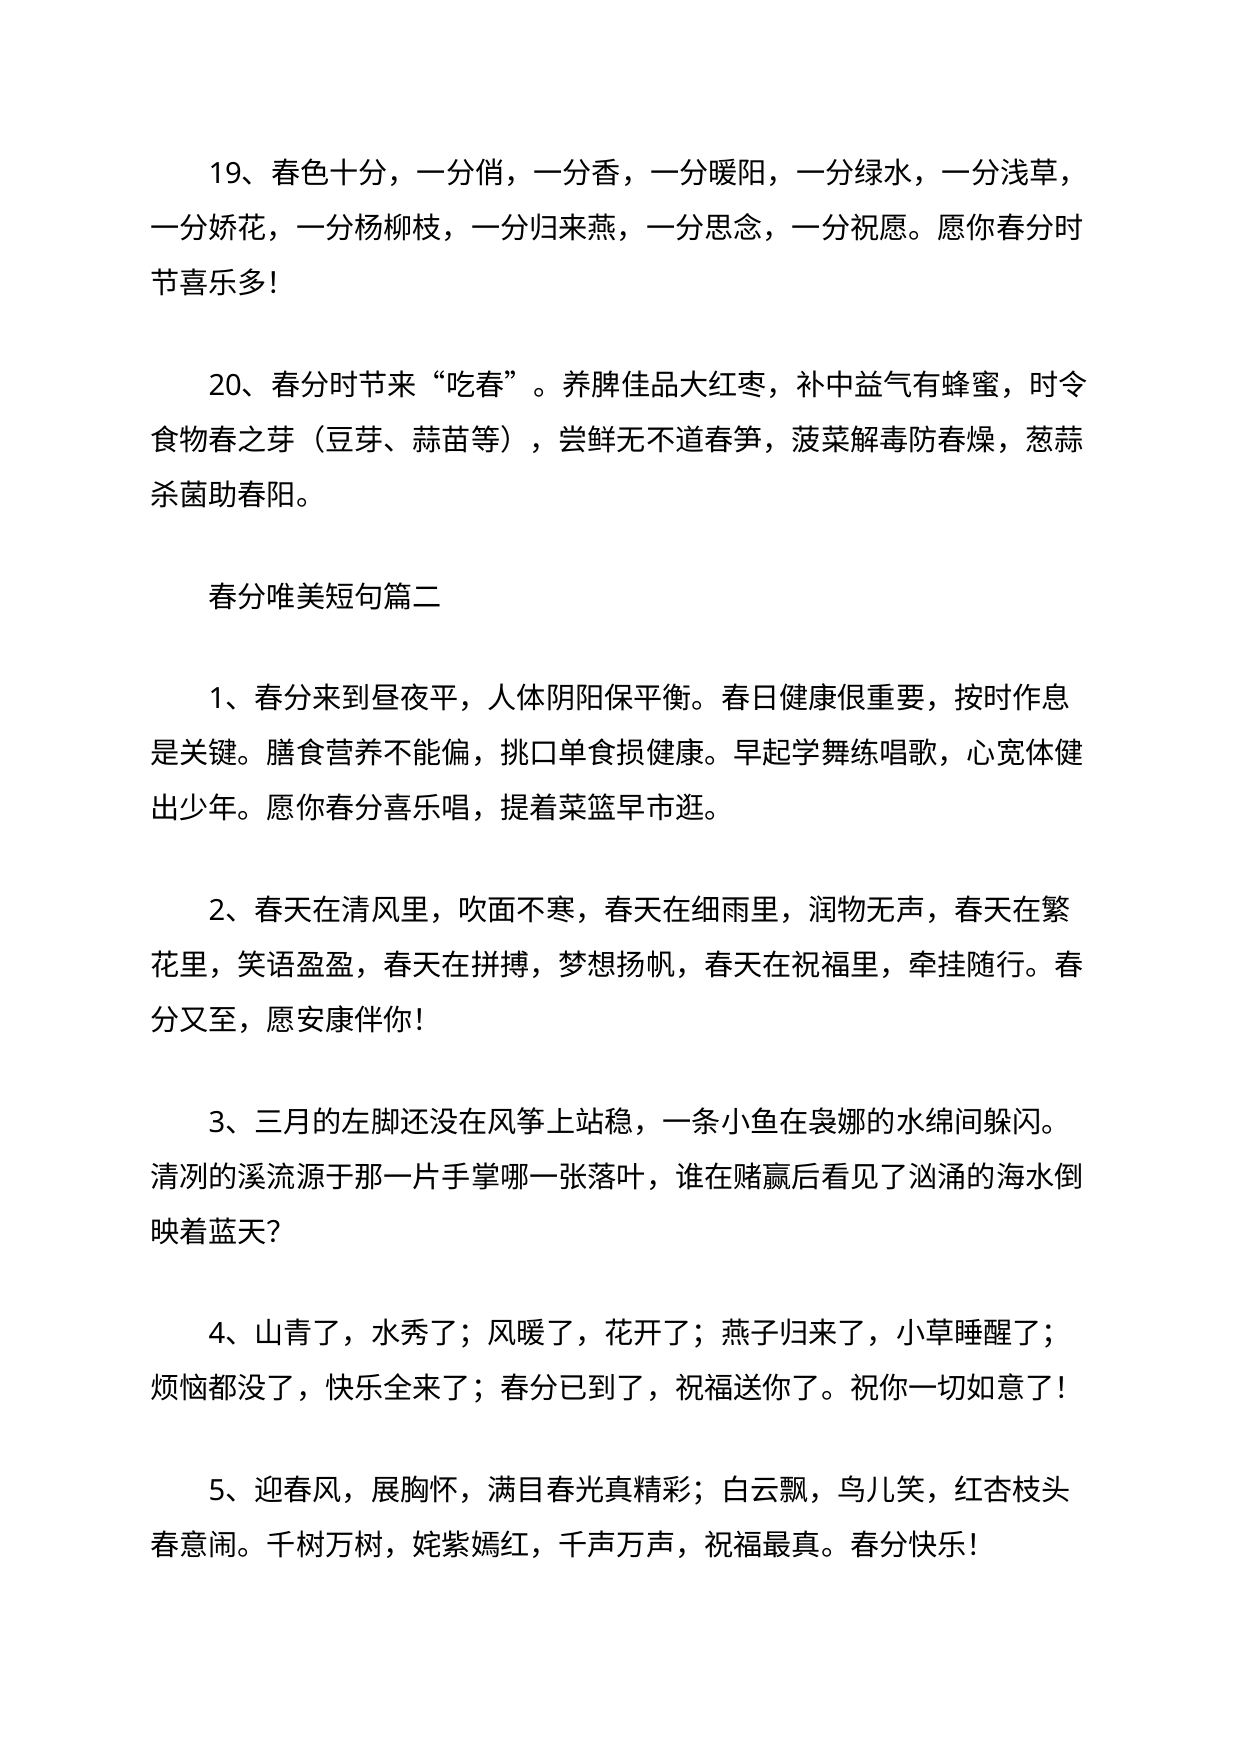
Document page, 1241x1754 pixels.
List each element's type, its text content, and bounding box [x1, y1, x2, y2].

text 3、三月的左脚还没在风筝上站稳，一条小鱼在袅娜的水绵间躲闪。清冽的溪流源于那一片手掌哪一张落叶，谁在赌赢后看见了汹涌的海水倒映着蓝天？ [150, 1098, 1090, 1251]
text 5、迎春风，展胸怀，满目春光真精彩；白云飘，鸟儿笑，红杏枝头春意闹。千树万树，姹紫嫣红，千声万声，祝福最真。春分快乐！ [150, 1467, 1090, 1564]
text 2、春天在清风里，吹面不寒，春天在细雨里，润物无声，春天在繁花里，笑语盈盈，春天在拼搏，梦想扬帆，春天在祝福里，牵挂随行。春分又至，愿安康伴你！ [150, 887, 1090, 1039]
text 1、春分来到昼夜平，人体阴阳保平衡。春日健康佷重要，按时作息是关键。膳食营养不能偏，挑口单食损健康。早起学舞练唱歌，心宽体健出少年。愿你春分喜乐唱，提着菜篮早市逛。 [150, 675, 1090, 827]
text 4、山青了，水秀了；风暖了，花开了；燕子归来了，小草睡醒了；烦恼都没了，快乐全来了；春分已到了，祝福送你了。祝你一切如意了！ [150, 1310, 1090, 1407]
text 20、春分时节来“吃春”。养脾佳品大红枣，补中益气有蜂蜜，时令食物春之芽（豆芽、蒜苗等），尝鲜无不道春笋，菠菜解毒防春燥，葱蒜杀菌助春阳。 [150, 362, 1090, 514]
text 春分唯美短句篇二 [150, 573, 1090, 616]
text 19、春色十分，一分俏，一分香，一分暖阳，一分绿水，一分浅草，一分娇花，一分杨柳枝，一分归来燕，一分思念，一分祝愿。愿你春分时节喜乐多！ [150, 150, 1090, 302]
